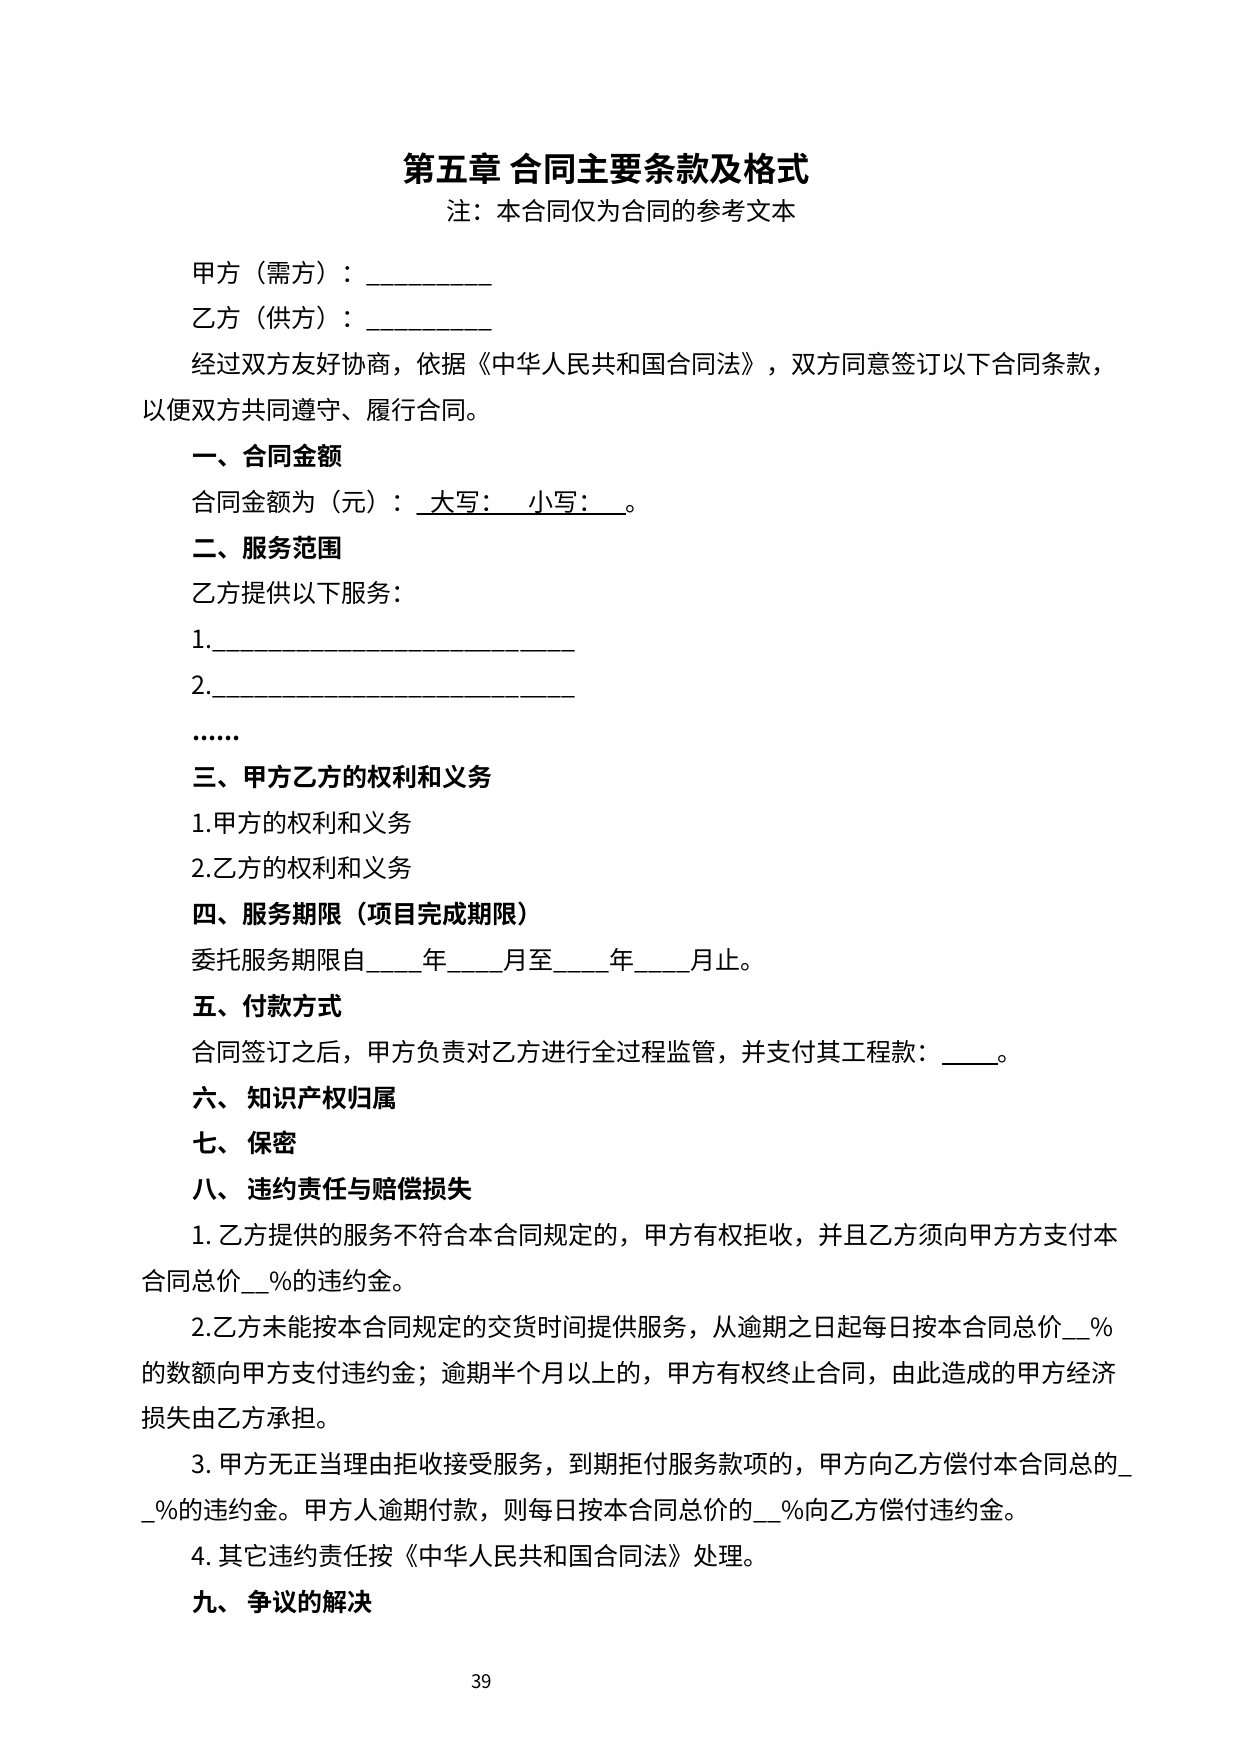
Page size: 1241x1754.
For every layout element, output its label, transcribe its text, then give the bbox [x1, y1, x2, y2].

text 委托服务期限自____年____月至____年____月止。 [142, 933, 1134, 979]
text 七、 保密 [142, 1116, 1134, 1162]
text 合同金额为（元）：_大写： 小写： 。 [142, 474, 1134, 520]
text 4. 其它违约责任按《中华人民共和国合同法》处理。 [142, 1529, 1134, 1574]
text 乙方（供方）：_________ [142, 291, 1134, 337]
text 五、付款方式 [142, 979, 1134, 1024]
text 1. 乙方提供的服务不符合本合同规定的，甲方有权拒收，并且乙方须向甲方方支付本合同总价__%的违约金。 [142, 1208, 1134, 1299]
text 1.__________________________ [142, 612, 1134, 658]
text 合同签订之后，甲方负责对乙方进行全过程监管，并支付其工程款： 。 [142, 1024, 1134, 1070]
text ...... [142, 704, 1134, 749]
text 2.__________________________ [142, 658, 1134, 704]
text 甲方（需方）：_________ [142, 245, 1134, 291]
text 二、服务范围 [142, 520, 1134, 566]
text 四、服务期限（项目完成期限） [142, 887, 1134, 933]
text 1.甲方的权利和义务 [142, 795, 1134, 841]
text 经过双方友好协商，依据《中华人民共和国合同法》，双方同意签订以下合同条款，以便双方共同遵守、履行合同。 [142, 337, 1134, 429]
text 九、 争议的解决 [142, 1574, 1134, 1620]
text 一、合同金额 [142, 429, 1134, 474]
subtitle 第五章 合同主要条款及格式 [201, 143, 1134, 191]
text 2.乙方未能按本合同规定的交货时间提供服务，从逾期之日起每日按本合同总价__%的数额向甲方支付违约金；逾期半个月以上的，甲方有权终止合同，由此造成的甲方经济损失由乙方承担。 [142, 1299, 1134, 1437]
text 六、 知识产权归属 [142, 1070, 1134, 1116]
text 注：本合同仅为合同的参考文本 [108, 191, 1134, 227]
text 3. 甲方无正当理由拒收接受服务，到期拒付服务款项的，甲方向乙方偿付本合同总的__%的违约金。甲方人逾期付款，则每日按本合同总价的__%向乙方偿付违约金。 [142, 1437, 1134, 1529]
text 乙方提供以下服务： [142, 566, 1134, 612]
text 2.乙方的权利和义务 [142, 841, 1134, 887]
text 三、甲方乙方的权利和义务 [142, 749, 1134, 795]
text 八、 违约责任与赔偿损失 [142, 1162, 1134, 1208]
